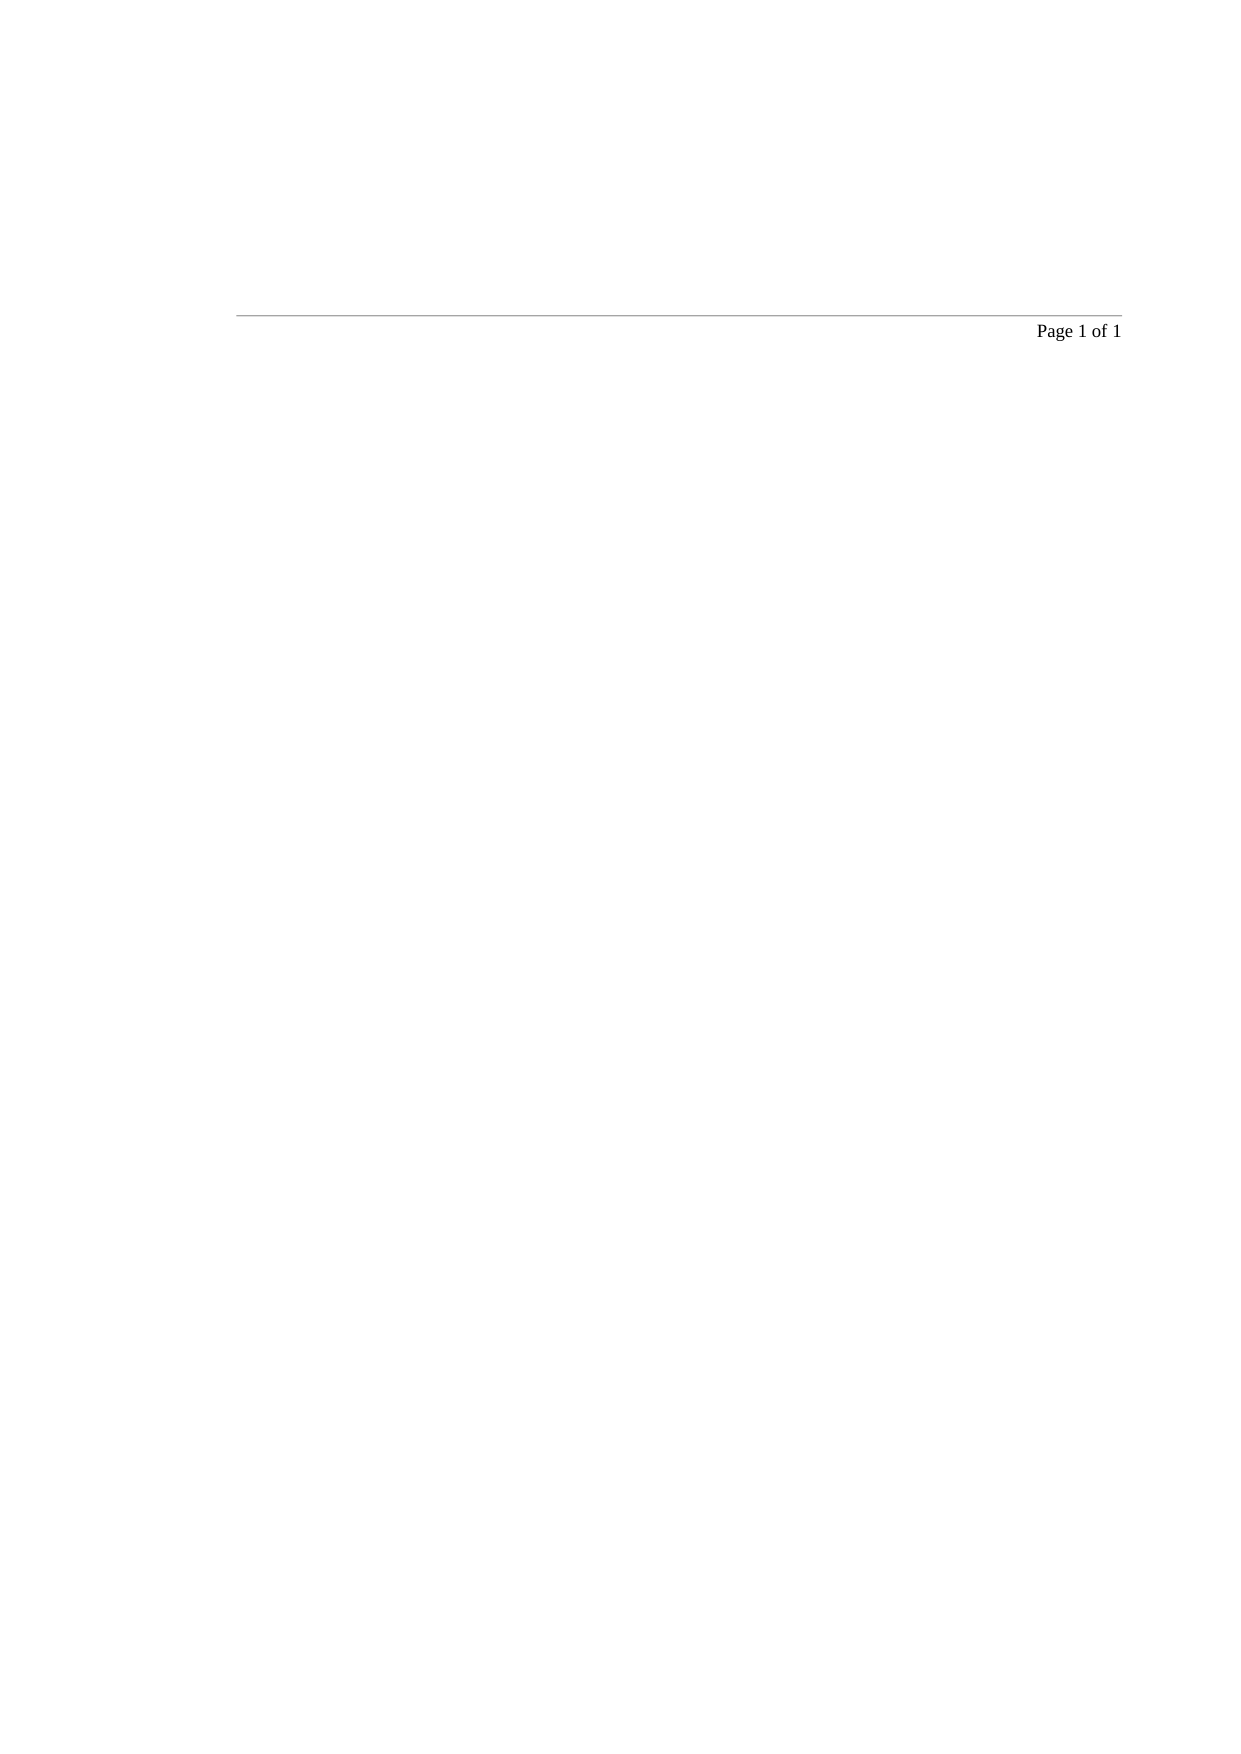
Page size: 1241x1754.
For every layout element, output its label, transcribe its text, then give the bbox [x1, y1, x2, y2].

text Page 1 of 1 [81, 319, 1122, 341]
